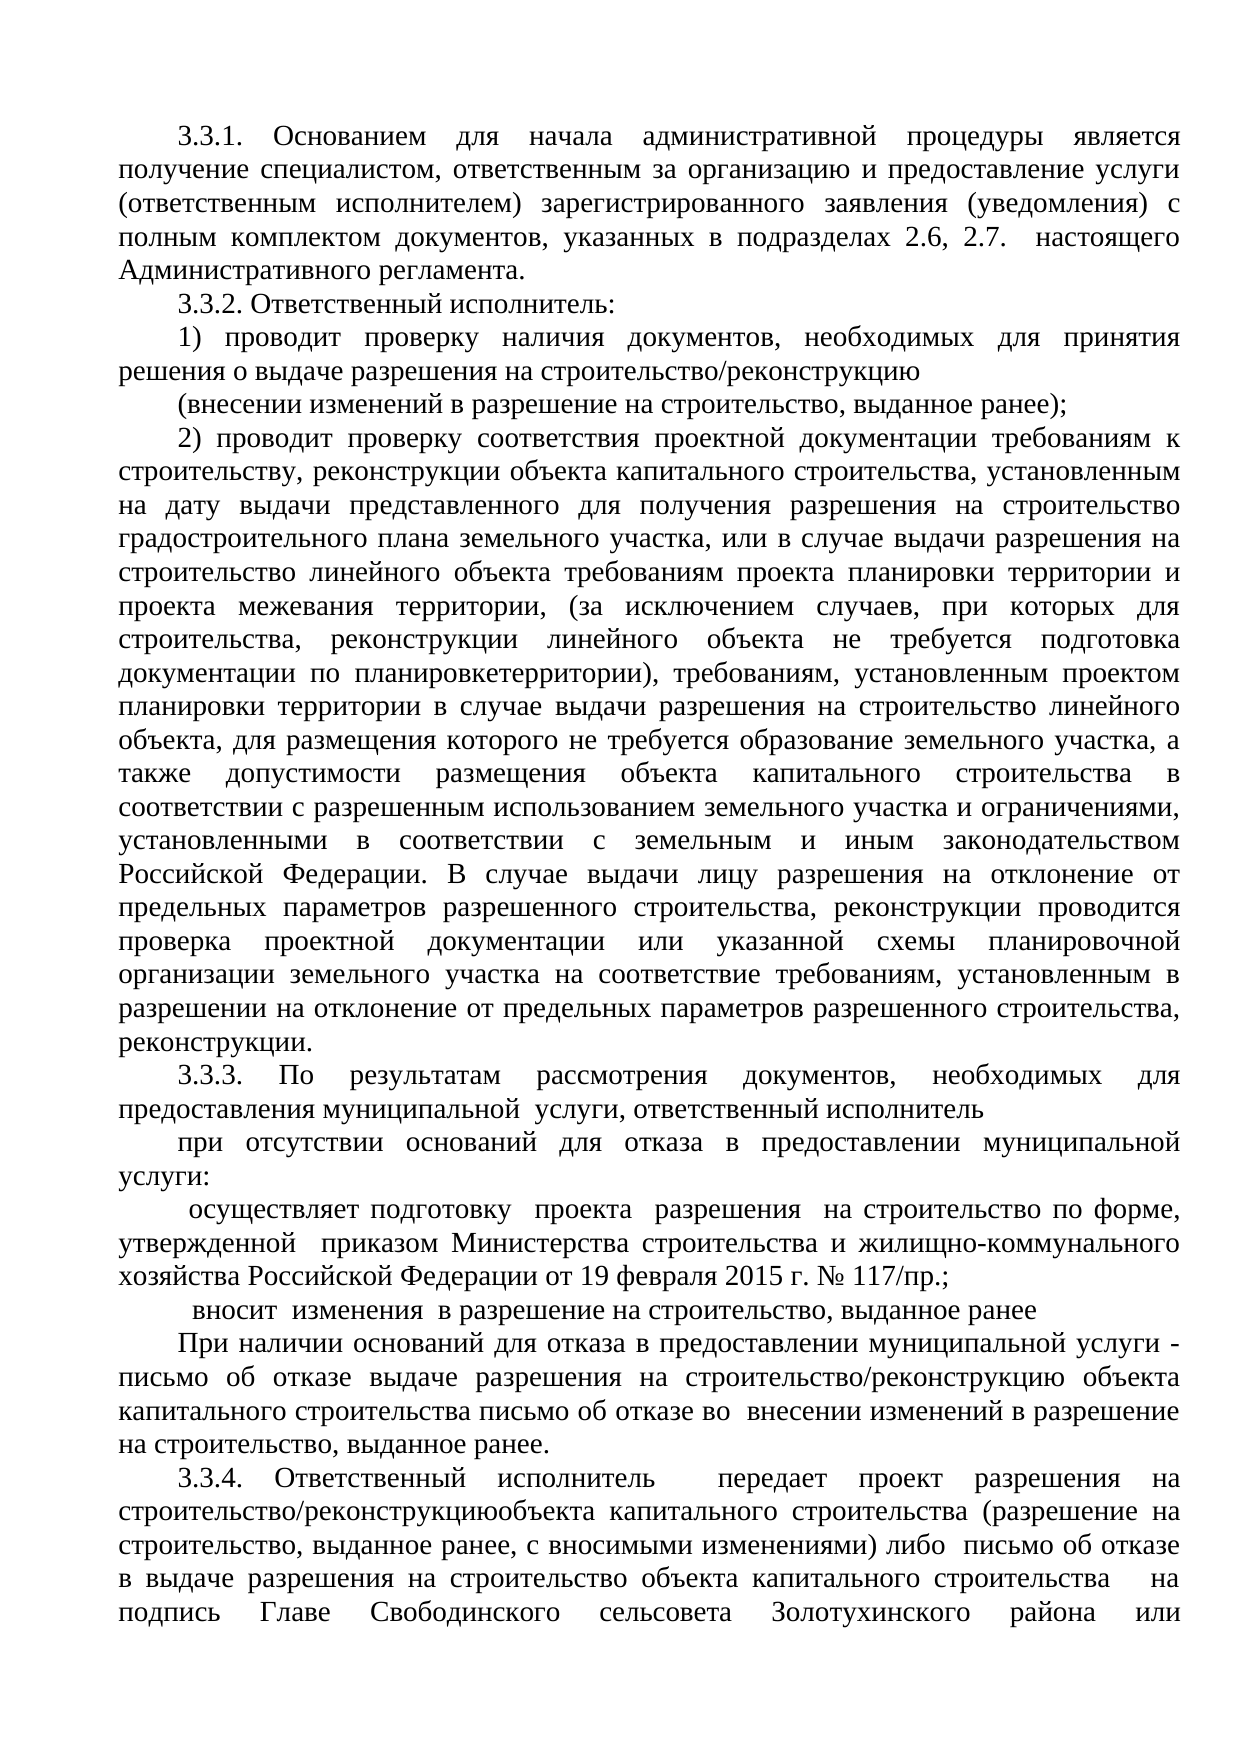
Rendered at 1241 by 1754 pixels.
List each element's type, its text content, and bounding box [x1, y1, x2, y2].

text вносит изменения в разрешение на строительство, выданное ранее [118, 1292, 1181, 1326]
text 2) проводит проверку соответствия проектной документации требованиям к строительству, реконструкции объекта капитального строительства, установленным на дату выдачи представленного для получения разрешения на строительство градостроительного плана земельного участка, или в случае выдачи разрешения на строительство линейного объекта требованиям проекта планировки территории и проекта межевания территории, (за исключением случаев, при которых для строительства, реконструкции линейного объекта не требуется подготовка документации по планировкетерритории), требованиям, установленным проектом планировки территории в случае выдачи разрешения на строительство линейного объекта, для размещения которого не требуется образование земельного участка, а также допустимости размещения объекта капитального строительства в соответствии с разрешенным использованием земельного участка и ограничениями, установленными в соответствии с земельным и иным законодательством Российской Федерации. В случае выдачи лицу разрешения на отклонение от предельных параметров разрешенного строительства, реконструкции проводится проверка проектной документации или указанной схемы планировочной организации земельного участка на соответствие требованиям, установленным в разрешении на отклонение от предельных параметров разрешенного строительства, реконструкции. [118, 420, 1181, 1057]
text (внесении изменений в разрешение на строительство, выданное ранее); [118, 386, 1181, 420]
text 1) проводит проверку наличия документов, необходимых для принятия решения о выдаче разрешения на строительство/реконструкцию [118, 319, 1181, 386]
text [118, 1460, 1181, 1627]
text При наличии оснований для отказа в предоставлении муниципальной услуги - письмо об отказе выдаче разрешения на строительство/реконструкцию объекта капитального строительства письмо об отказе во внесении изменений в разрешение на строительство, выданное ранее. [118, 1326, 1181, 1460]
text 3.3.2. Ответственный исполнитель: [118, 286, 1181, 319]
text осуществляет подготовку проекта разрешения на строительство по форме, утвержденной приказом Министерства строительства и жилищно-коммунального хозяйства Российской Федерации от 19 февраля 2015 г. № 117/пр.; [118, 1191, 1181, 1292]
text при отсутствии оснований для отказа в предоставлении муниципальной услуги: [118, 1124, 1181, 1191]
text 3.3.3. По результатам рассмотрения документов, необходимых для предоставления муниципальной услуги, ответственный исполнитель [118, 1057, 1181, 1124]
text 3.3.1. Основанием для начала административной процедуры является получение специалистом, ответственным за организацию и предоставление услуги (ответственным исполнителем) зарегистрированного заявления (уведомления) с полным комплектом документов, указанных в подразделах 2.6, 2.7. настоящего Административного регламента. [118, 118, 1181, 286]
